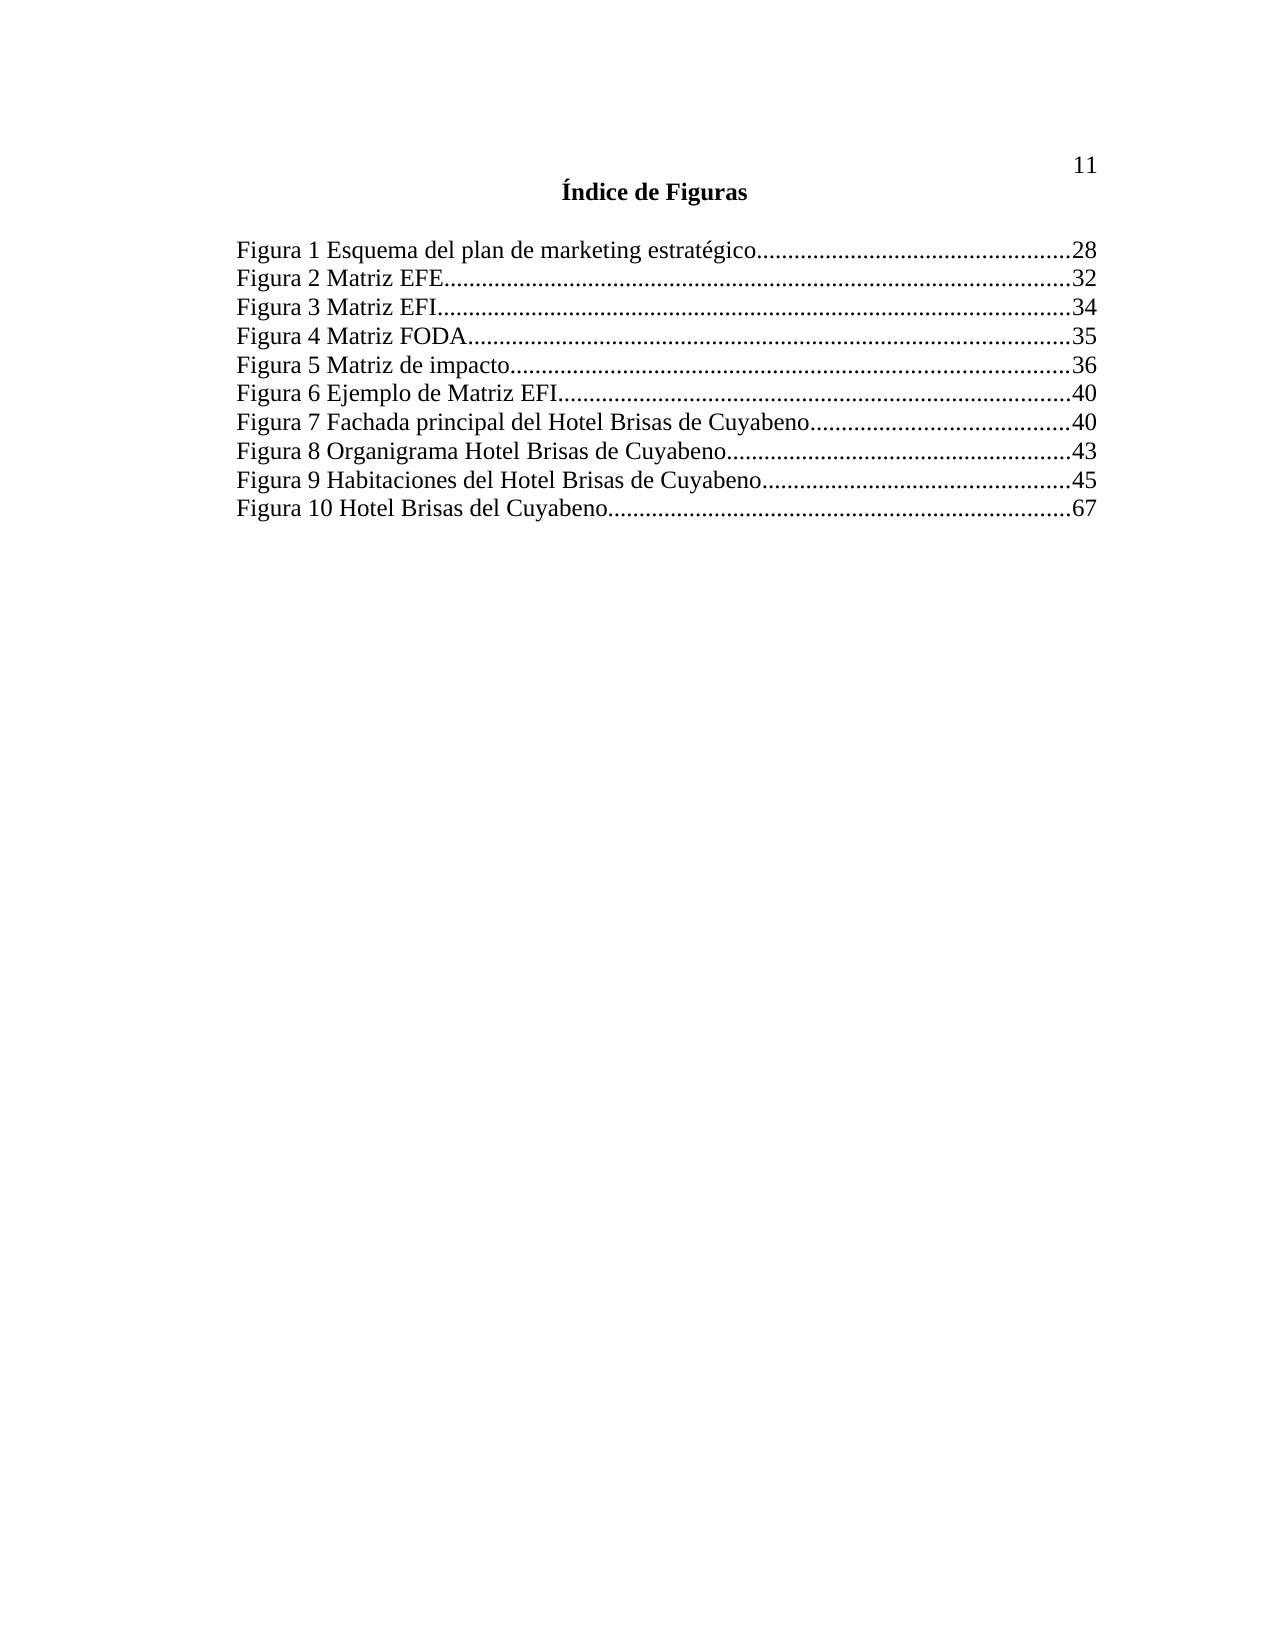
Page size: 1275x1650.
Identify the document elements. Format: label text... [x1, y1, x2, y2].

subtitle Índice de Figuras [236, 177, 1098, 206]
text Figura 9 Habitaciones del Hotel Brisas de Cuyabeno 45 [236, 465, 1098, 493]
text Figura 4 Matriz FODA 35 [236, 321, 1098, 350]
text Figura 2 Matriz EFE 32 [236, 263, 1098, 292]
text Figura 5 Matriz de impacto 36 [236, 350, 1098, 378]
text Figura 10 Hotel Brisas del Cuyabeno 67 [236, 493, 1098, 522]
text Figura 6 Ejemplo de Matriz EFI 40 [236, 378, 1098, 407]
text Figura 3 Matriz EFI 34 [236, 292, 1098, 321]
text Figura 1 Esquema del plan de marketing estratégico 28 [236, 235, 1098, 263]
text Figura 8 Organigrama Hotel Brisas de Cuyabeno 43 [236, 436, 1098, 465]
text Figura 7 Fachada principal del Hotel Brisas de Cuyabeno 40 [236, 407, 1098, 436]
